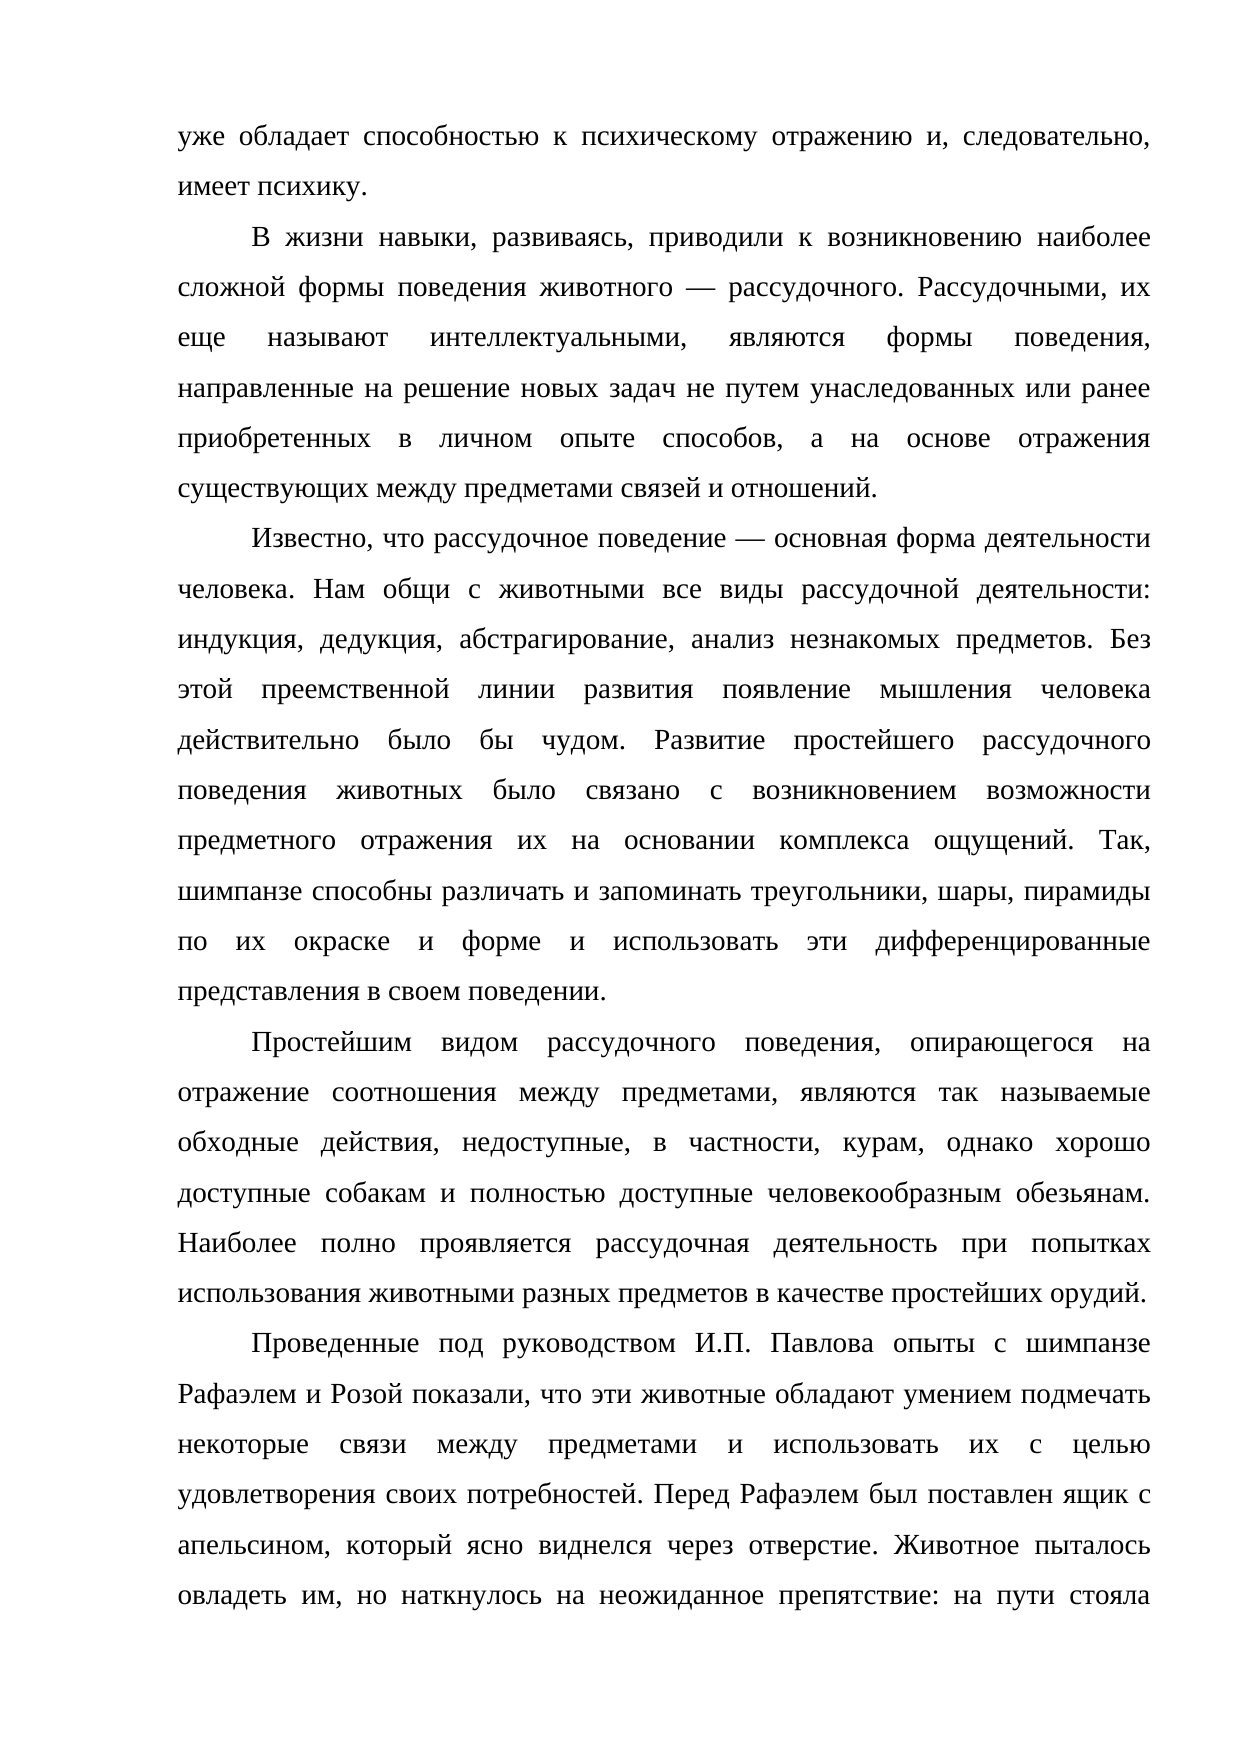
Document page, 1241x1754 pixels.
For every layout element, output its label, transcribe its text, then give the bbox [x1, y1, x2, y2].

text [177, 118, 1152, 202]
text Простейшим видом рассудочного поведения, опирающегося на отражение соотношения между предметами, являются так называемые обходные действия, недоступные, в частности, курам, однако хорошо доступные собакам и полностью доступные человекообразным обезьянам. Наиболее полно проявляется рассудочная деятельность при попытках использования животными разных предметов в качестве простейших орудий. [177, 1024, 1152, 1309]
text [177, 1326, 1152, 1611]
text В жизни навыки, развиваясь, приводили к возникновению наиболее сложной формы поведения животного — рассудочного. Рассудочными, их еще называют интеллектуальными, являются формы поведения, направленные на решение новых задач не путем унаследованных или ранее приобретенных в личном опыте способов, а на основе отражения существующих между предметами связей и отношений. [177, 219, 1152, 504]
text Известно, что рассудочное поведение — основная форма деятельности человека. Нам общи с животными все виды рассудочной деятельности: индукция, дедукция, абстрагирование, анализ незнакомых предметов. Без этой преемственной линии развития появление мышления человека действительно было бы чудом. Развитие простейшего рассудочного поведения животных было связано с возникновением возможности предметного отражения их на основании комплекса ощущений. Так, шимпанзе способны различать и запоминать треугольники, шары, пирамиды по их окраске и форме и использовать эти дифференцированные представления в своем поведении. [177, 521, 1152, 1007]
